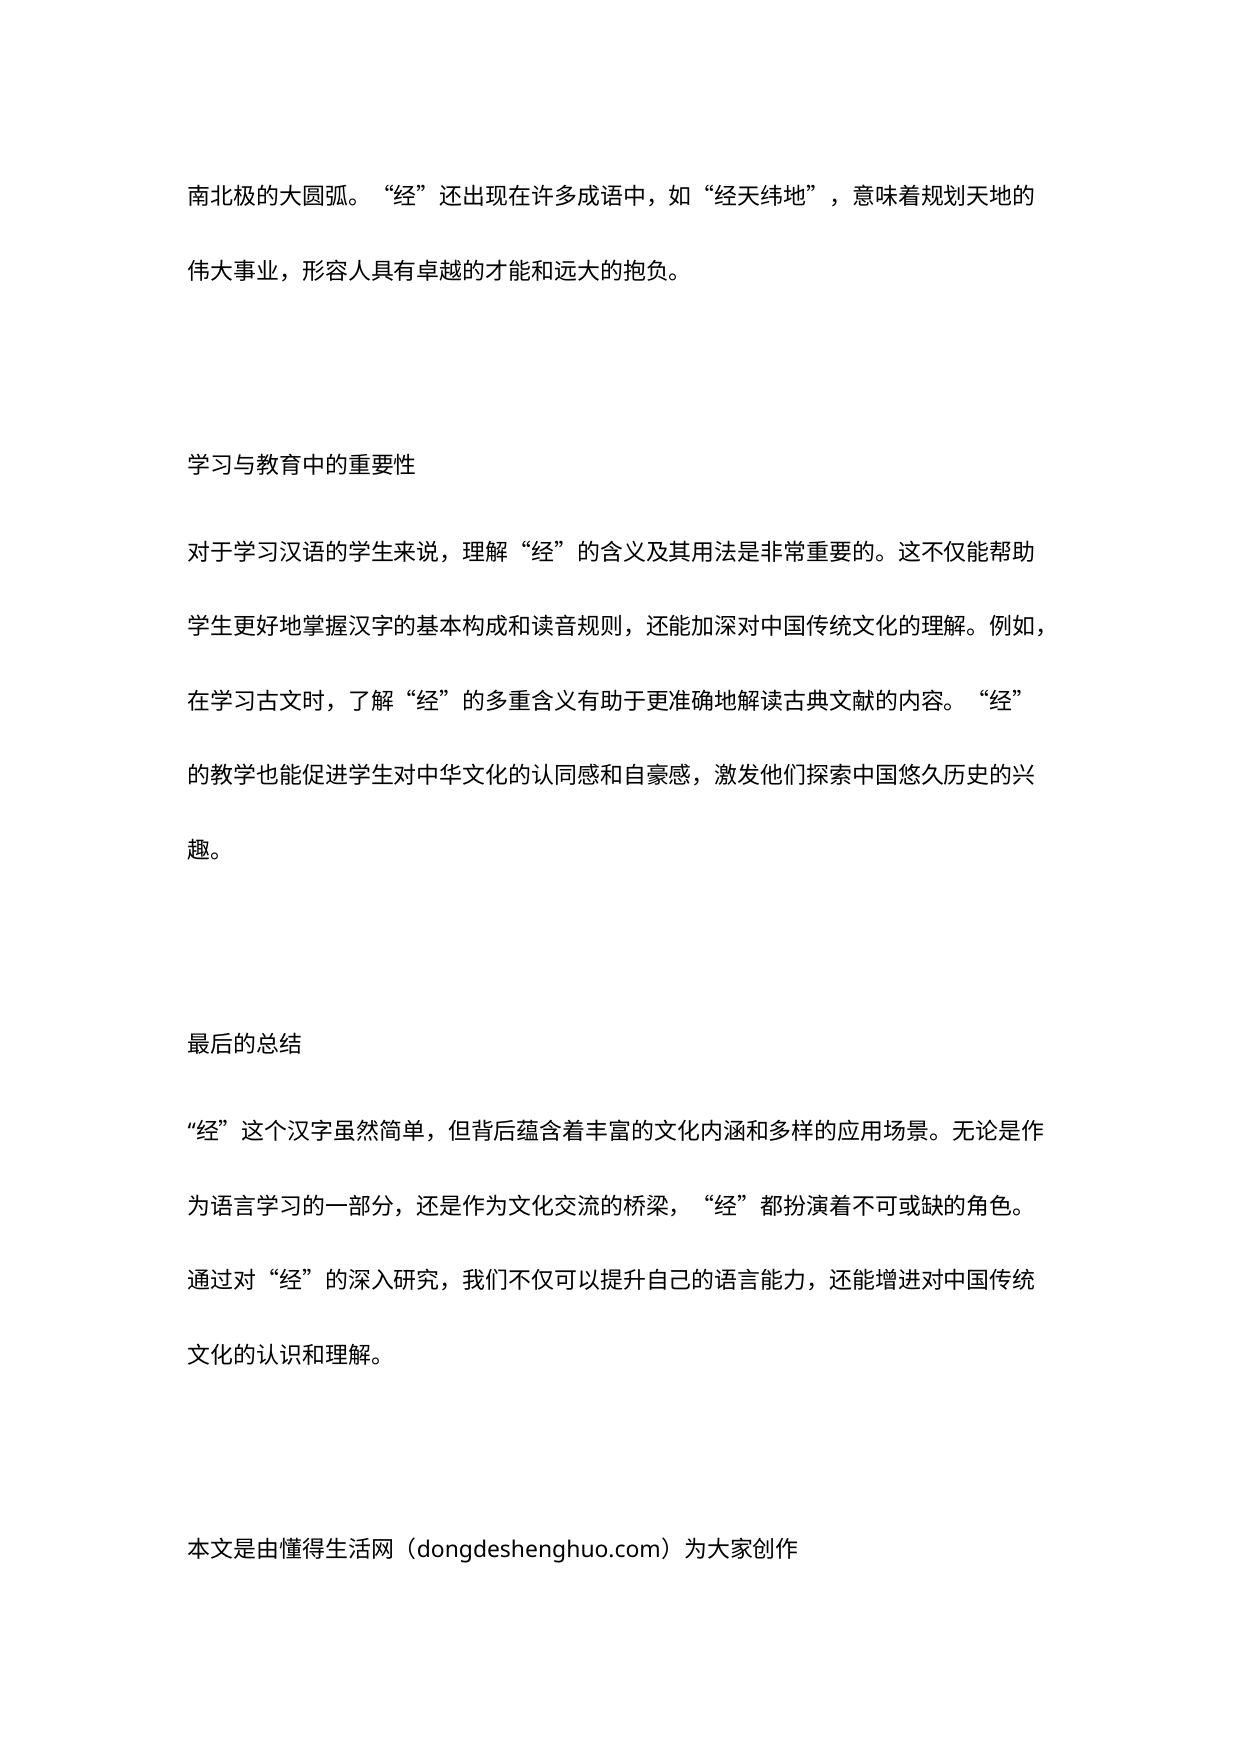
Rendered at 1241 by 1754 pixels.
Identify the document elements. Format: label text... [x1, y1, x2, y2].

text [187, 162, 1053, 302]
text “经”这个汉字虽然简单，但背后蕴含着丰富的文化内涵和多样的应用场景。无论是作为语言学习的一部分，还是作为文化交流的桥梁，“经”都扮演着不可或缺的角色。通过对“经”的深入研究，我们不仅可以提升自己的语言能力，还能增进对中国传统文化的认识和理解。 [187, 1097, 1053, 1386]
text 学习与教育中的重要性 [187, 431, 1053, 496]
text 本文是由懂得生活网（dongdeshenghuo.com）为大家创作 [187, 1515, 1053, 1580]
text 对于学习汉语的学生来说，理解“经”的含义及其用法是非常重要的。这不仅能帮助学生更好地掌握汉字的基本构成和读音规则，还能加深对中国传统文化的理解。例如，在学习古文时，了解“经”的多重含义有助于更准确地解读古典文献的内容。“经”的教学也能促进学生对中华文化的认同感和自豪感，激发他们探索中国悠久历史的兴趣。 [187, 517, 1053, 881]
text 最后的总结 [187, 1011, 1053, 1076]
